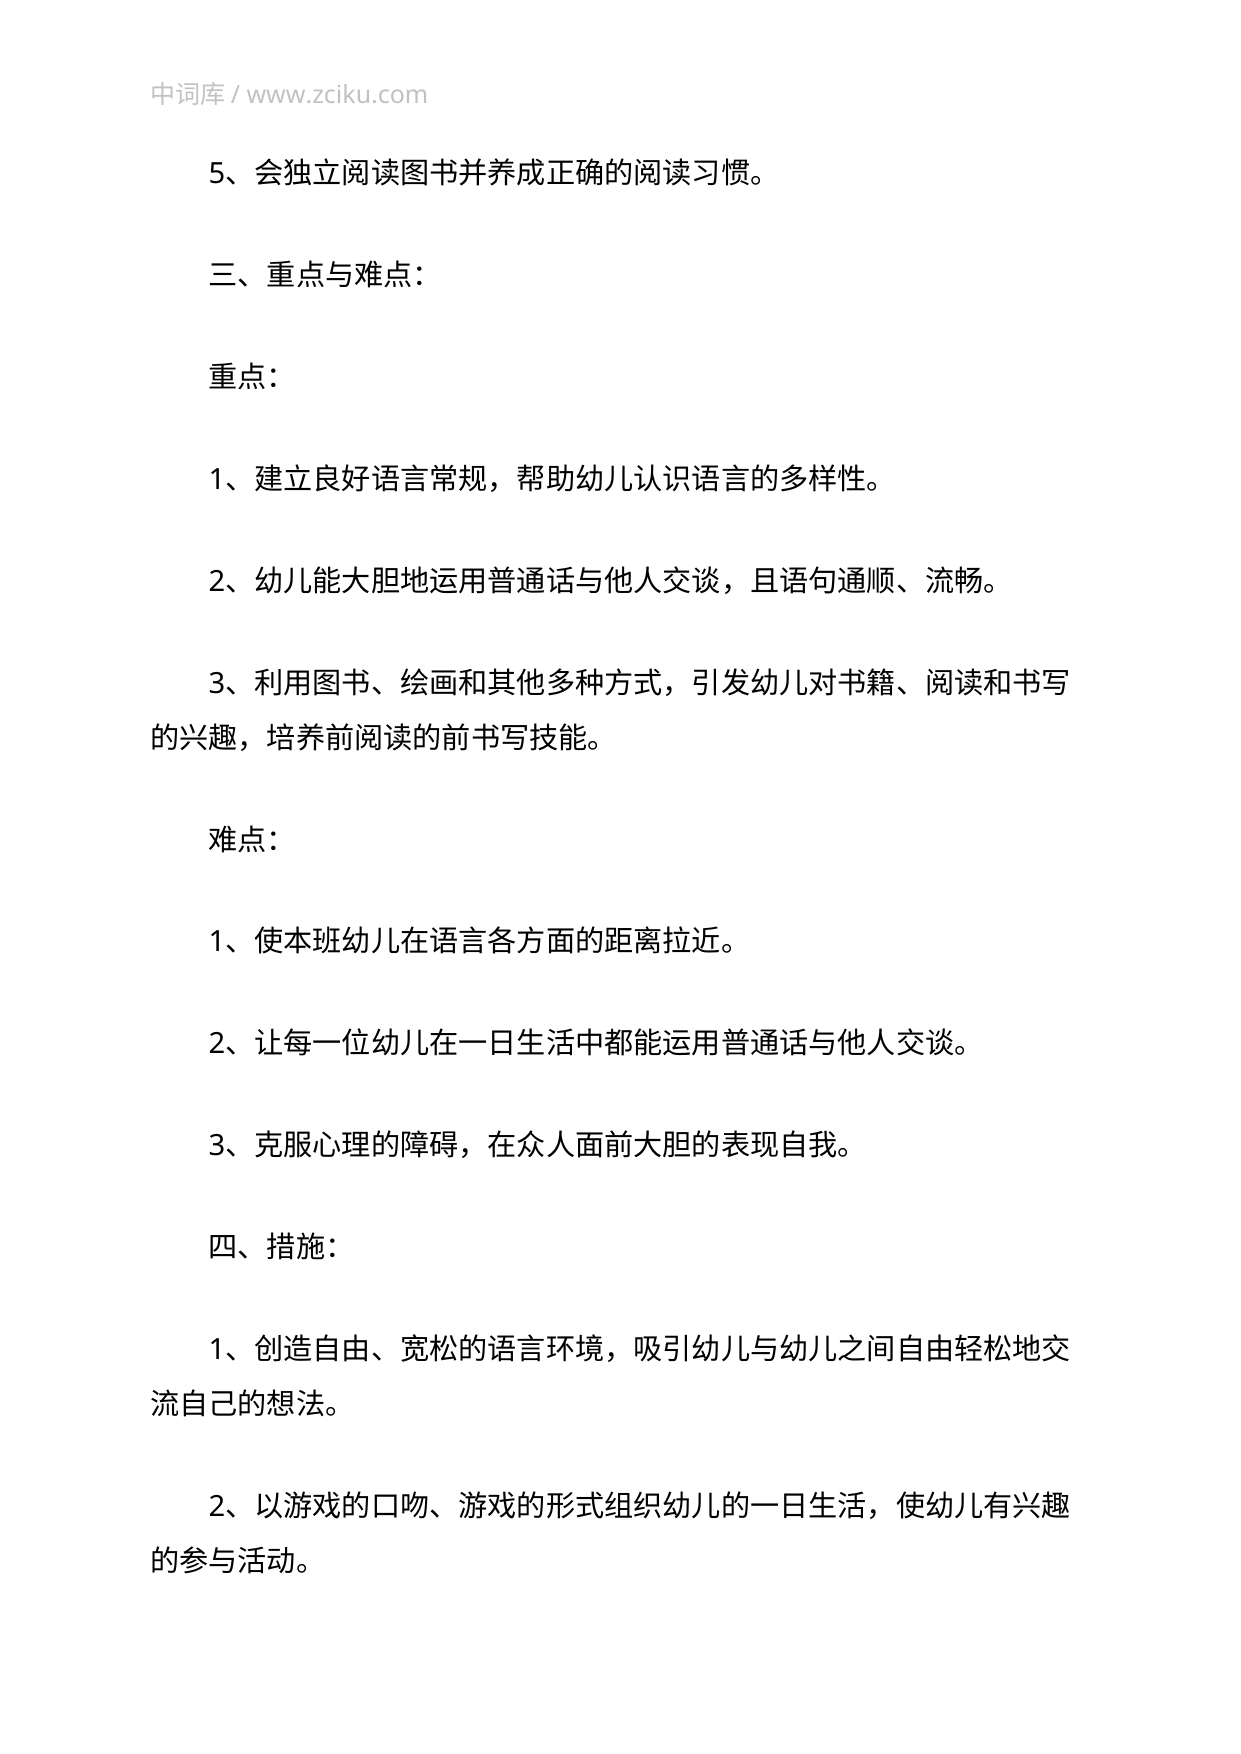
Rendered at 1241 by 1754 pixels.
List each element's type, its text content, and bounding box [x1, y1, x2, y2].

text 三、重点与难点： [150, 252, 1090, 294]
text 四、措施： [150, 1224, 1090, 1266]
text 3、利用图书、绘画和其他多种方式，引发幼儿对书籍、阅读和书写的兴趣，培养前阅读的前书写技能。 [150, 659, 1090, 757]
text 2、幼儿能大胆地运用普通话与他人交谈，且语句通顺、流畅。 [150, 557, 1090, 600]
text 1、创造自由、宽松的语言环境，吸引幼儿与幼儿之间自由轻松地交流自己的想法。 [150, 1326, 1090, 1423]
text 5、会独立阅读图书并养成正确的阅读习惯。 [150, 150, 1090, 192]
text 2、以游戏的口吻、游戏的形式组织幼儿的一日生活，使幼儿有兴趣的参与活动。 [150, 1482, 1090, 1580]
text 1、建立良好语言常规，帮助幼儿认识语言的多样性。 [150, 456, 1090, 498]
text 3、克服心理的障碍，在众人面前大胆的表现自我。 [150, 1122, 1090, 1164]
text 2、让每一位幼儿在一日生活中都能运用普通话与他人交谈。 [150, 1020, 1090, 1062]
text 难点： [150, 816, 1090, 858]
text 重点： [150, 354, 1090, 396]
text 1、使本班幼儿在语言各方面的距离拉近。 [150, 918, 1090, 960]
